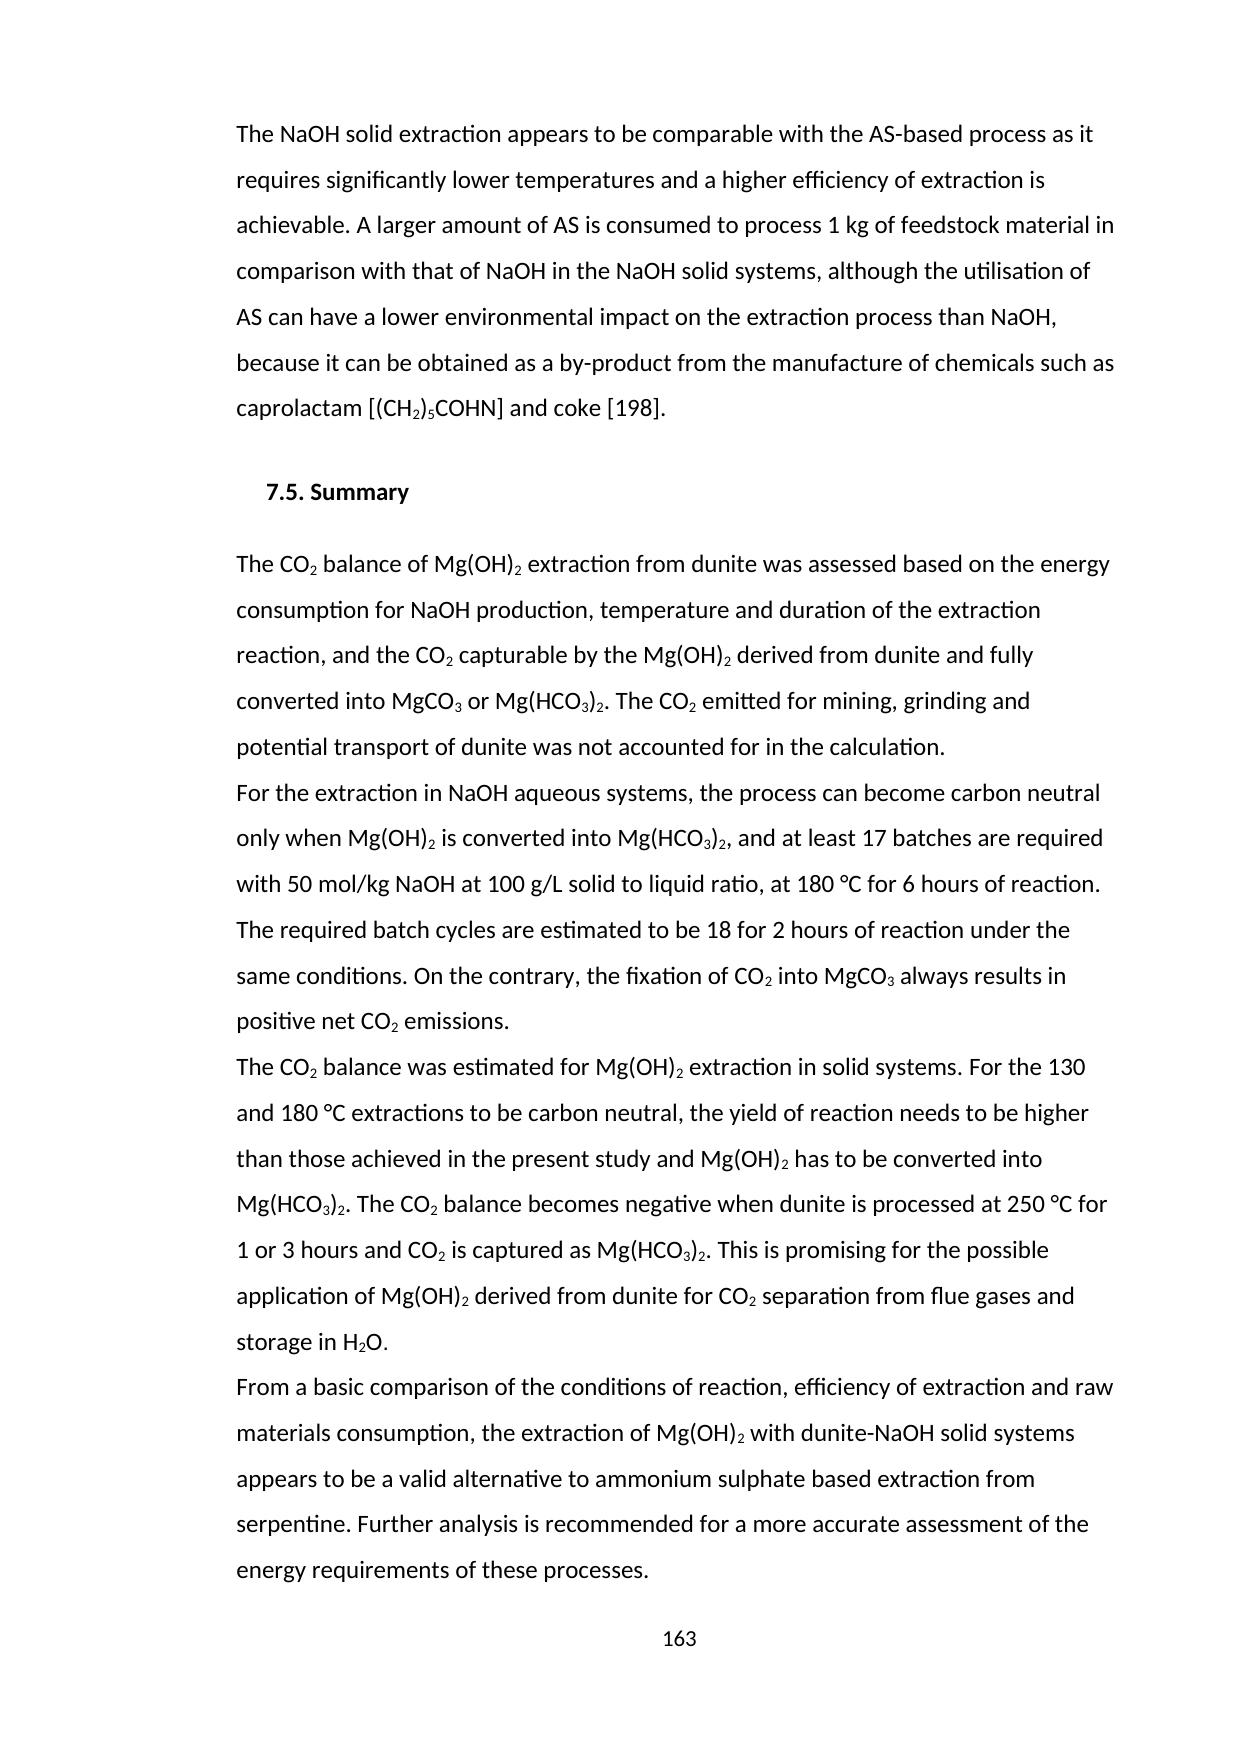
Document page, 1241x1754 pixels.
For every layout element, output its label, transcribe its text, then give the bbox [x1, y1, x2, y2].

text From a basic comparison of the conditions of reaction, efficiency of extraction and raw materials consumption, the extraction of Mg(OH)2 with dunite-NaOH solid systems appears to be a valid alternative to ammonium sulphate based extraction from serpentine. Further analysis is recommended for a more accurate assessment of the energy requirements of these processes. [236, 1371, 1122, 1585]
text For the extraction in NaOH aqueous systems, the process can become carbon neutral only when Mg(OH)2 is converted into Mg(HCO3)2, and at least 17 batches are required with 50 mol/kg NaOH at 100 g/L solid to liquid ratio, at 180 °C for 6 hours of reaction. The required batch cycles are estimated to be 18 for 2 hours of reaction under the same conditions. On the contrary, the fixation of CO2 into MgCO3 always results in positive net CO2 emissions. [236, 777, 1122, 1036]
text The CO2 balance was estimated for Mg(OH)2 extraction in solid systems. For the 130 and 180 °C extractions to be carbon neutral, the yield of reaction needs to be higher than those achieved in the present study and Mg(OH)2 has to be converted into Mg(HCO3)2. The CO2 balance becomes negative when dunite is processed at 250 °C for 1 or 3 hours and CO2 is captured as Mg(HCO3)2. This is promising for the possible application of Mg(OH)2 derived from dunite for CO2 separation from flue gases and storage in H2O. [236, 1051, 1122, 1356]
text The NaOH solid extraction appears to be comparable with the AS-based process as it requires significantly lower temperatures and a higher efficiency of extraction is achievable. A larger amount of AS is consumed to process 1 kg of feedstock material in comparison with that of NaOH in the NaOH solid systems, although the utilisation of AS can have a lower environmental impact on the extraction process than NaOH, because it can be obtained as a by-product from the manufacture of chemicals such as caprolactam [(CH2)5COHN] and coke [198]. [236, 118, 1122, 423]
text The CO2 balance of Mg(OH)2 extraction from dunite was assessed based on the energy consumption for NaOH production, temperature and duration of the extraction reaction, and the CO2 capturable by the Mg(OH)2 derived from dunite and fully converted into MgCO3 or Mg(HCO3)2. The CO2 emitted for mining, grinding and potential transport of dunite was not accounted for in the calculation. [236, 548, 1122, 762]
text 7.5. Summary [236, 476, 1122, 506]
